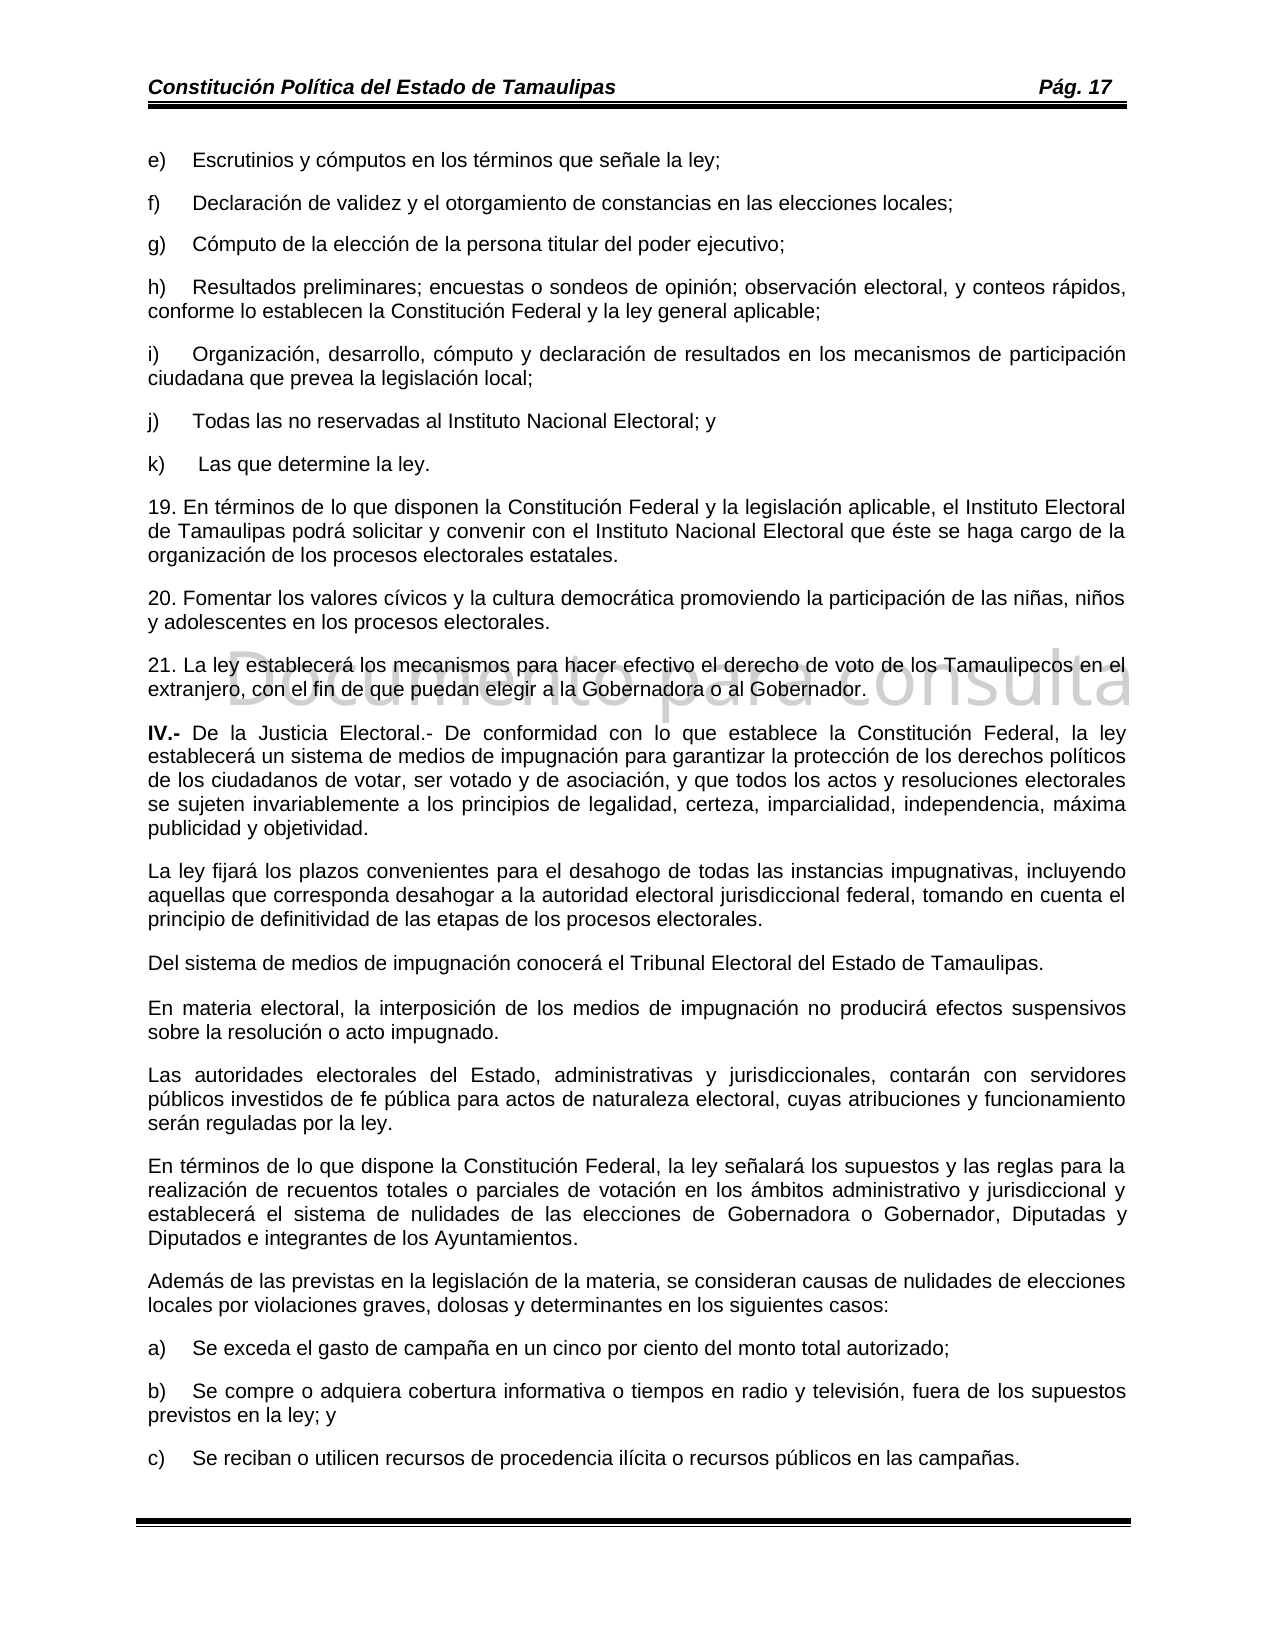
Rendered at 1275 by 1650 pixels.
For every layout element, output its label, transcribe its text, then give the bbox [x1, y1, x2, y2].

text h) Resultados preliminares; encuestas o sondeos de opinión; observación electoral, y conteos rápidos, conforme lo establecen la Constitución Federal y la ley general aplicable; [148, 275, 1127, 323]
text f) Declaración de validez y el otorgamiento de constancias en las elecciones locales; [148, 191, 1127, 215]
text Las autoridades electorales del Estado, administrativas y jurisdiccionales, contarán con servidores públicos investidos de fe pública para actos de naturaleza electoral, cuyas atribuciones y funcionamiento serán reguladas por la ley. [148, 1063, 1127, 1135]
text e) Escrutinios y cómputos en los términos que señale la ley; [148, 148, 1127, 172]
text En términos de lo que dispone la Constitución Federal, la ley señalará los supuestos y las reglas para la realización de recuentos totales o parciales de votación en los ámbitos administrativo y jurisdiccional y establecerá el sistema de nulidades de las elecciones de Gobernadora o Gobernador, Diputadas y Diputados e integrantes de los Ayuntamientos. [148, 1154, 1127, 1250]
text j) Todas las no reservadas al Instituto Nacional Electoral; y [148, 409, 1127, 433]
text 21. La ley establecerá los mecanismos para hacer efectivo el derecho de voto de los Tamaulipecos en el extranjero, con el fin de que puedan elegir a la Gobernadora o al Gobernador. [148, 653, 1127, 701]
text Del sistema de medios de impugnación conocerá el Tribunal Electoral del Estado de Tamaulipas. [148, 950, 1127, 974]
text a) Se exceda el gasto de campaña en un cinco por ciento del monto total autorizado; [148, 1336, 1127, 1360]
text IV.- De la Justicia Electoral.- De conformidad con lo que establece la Constitución Federal, la ley establecerá un sistema de medios de impugnación para garantizar la protección de los derechos políticos de los ciudadanos de votar, ser votado y de asociación, y que todos los actos y resoluciones electorales se sujeten invariablemente a los principios de legalidad, certeza, imparcialidad, independencia, máxima publicidad y objetividad. [148, 720, 1127, 840]
text La ley fijará los plazos convenientes para el desahogo de todas las instancias impugnativas, incluyendo aquellas que corresponda desahogar a la autoridad electoral jurisdiccional federal, tomando en cuenta el principio de definitividad de las etapas de los procesos electorales. [148, 859, 1127, 931]
text En materia electoral, la interposición de los medios de impugnación no producirá efectos suspensivos sobre la resolución o acto impugnado. [148, 996, 1127, 1044]
text 19. En términos de lo que disponen la Constitución Federal y la legislación aplicable, el Instituto Electoral de Tamaulipas podrá solicitar y convenir con el Instituto Nacional Electoral que éste se haga cargo de la organización de los procesos electorales estatales. [148, 495, 1127, 567]
text i) Organización, desarrollo, cómputo y declaración de resultados en los mecanismos de participación ciudadana que prevea la legislación local; [148, 342, 1127, 390]
text c) Se reciban o utilicen recursos de procedencia ilícita o recursos públicos en las campañas. [148, 1446, 1127, 1470]
text g) Cómputo de la elección de la persona titular del poder ejecutivo; [148, 232, 1127, 256]
text b) Se compre o adquiera cobertura informativa o tiempos en radio y televisión, fuera de los supuestos previstos en la ley; y [148, 1379, 1127, 1427]
text Además de las previstas en la legislación de la materia, se consideran causas de nulidades de elecciones locales por violaciones graves, dolosas y determinantes en los siguientes casos: [148, 1269, 1127, 1317]
text 20. Fomentar los valores cívicos y la cultura democrática promoviendo la participación de las niñas, niños y adolescentes en los procesos electorales. [148, 586, 1127, 634]
text k) Las que determine la ley. [148, 452, 1127, 476]
